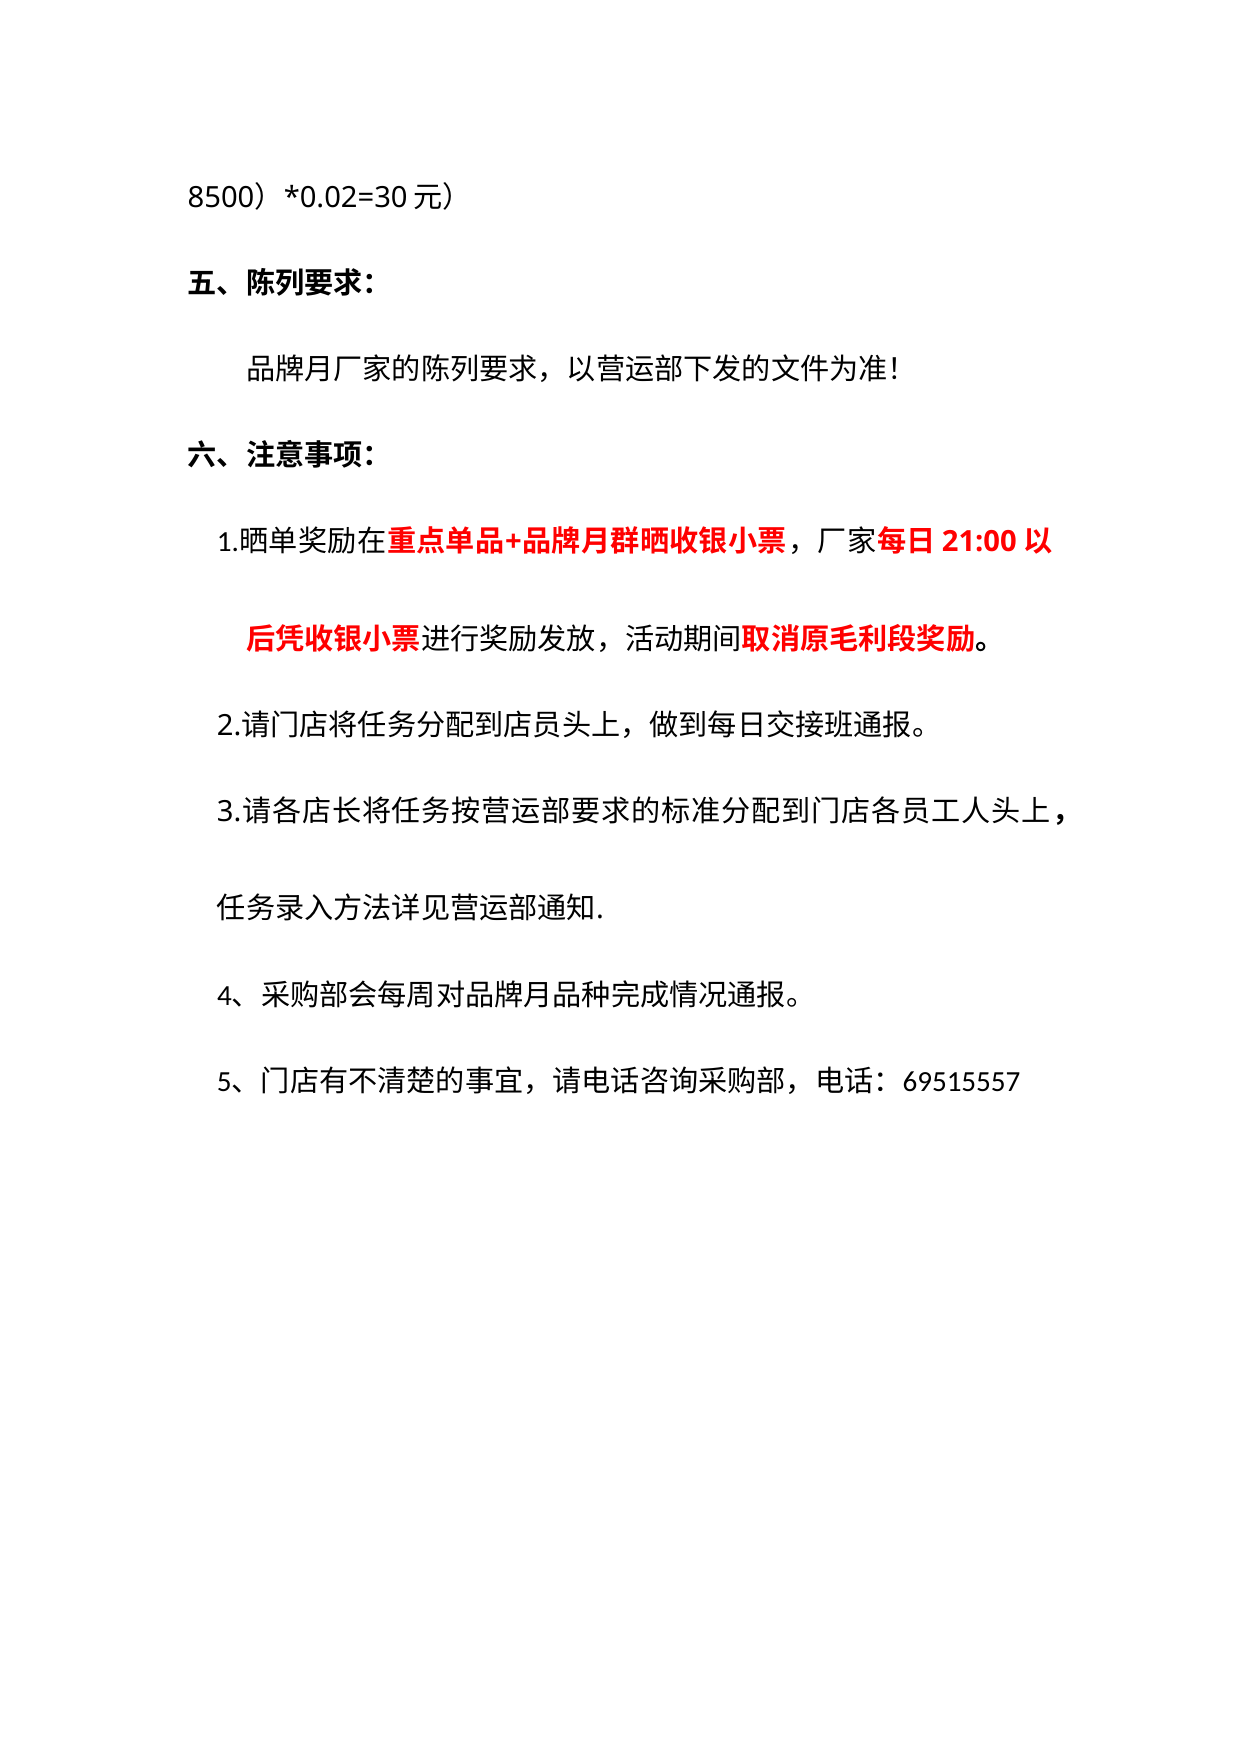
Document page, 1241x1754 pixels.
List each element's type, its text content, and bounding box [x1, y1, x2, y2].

text 五、陈列要求： [187, 248, 1053, 313]
text 2.请门店将任务分配到店员头上，做到每日交接班通报。 [217, 690, 1053, 755]
text 六、注意事项： [187, 420, 1053, 485]
text 5、门店有不清楚的事宜，请电话咨询采购部，电话：69515557 [187, 1046, 1085, 1111]
text 3.请各店长将任务按营运部要求的标准分配到门店各员工人头上，任务录入方法详见营运部通知. [217, 776, 1053, 939]
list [187, 162, 1053, 227]
text 品牌月厂家的陈列要求，以营运部下发的文件为准！ [187, 334, 1053, 399]
text 4、采购部会每周对品牌月品种完成情况通报。 [217, 960, 1053, 1025]
text 1.晒单奖励在重点单品+品牌月群晒收银小票，厂家每日21:00以后凭收银小票进行奖励发放，活动期间取消原毛利段奖励。 [217, 507, 1053, 669]
